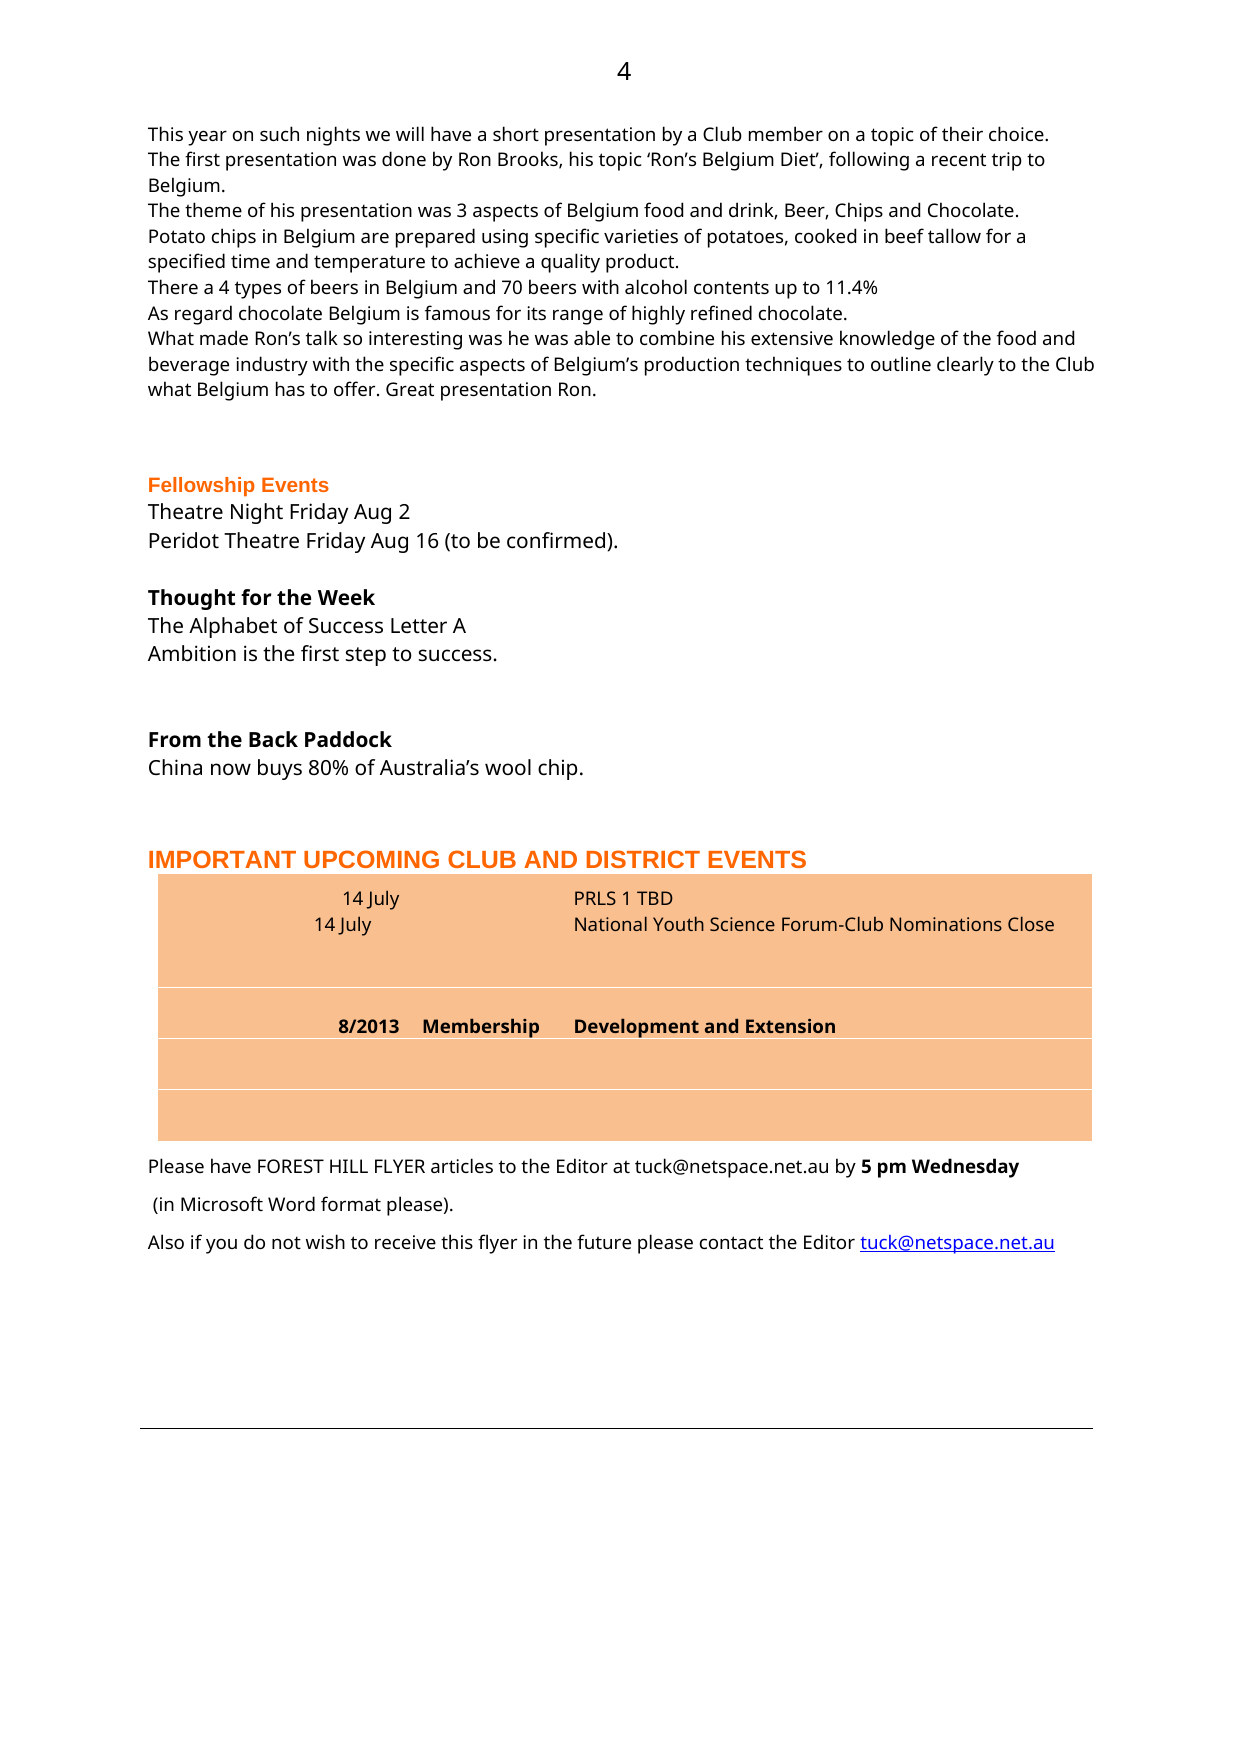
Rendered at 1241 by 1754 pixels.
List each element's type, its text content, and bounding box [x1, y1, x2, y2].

text The theme of his presentation was 3 aspects of Belgium food and drink, Beer, Chips and Chocolate. [148, 198, 1100, 223]
text There a 4 types of beers in Belgium and 70 beers with alcohol contents up to 11.4% [148, 274, 1100, 300]
text The first presentation was done by Ron Brooks, his topic ‘Ron’s Belgium Diet’, following a recent trip to Belgium. [148, 147, 1100, 198]
text Potato chips in Belgium are prepared using specific varieties of potatoes, cooked in beef tallow for a specified time and temperature to achieve a quality product. [148, 223, 1100, 274]
text What made Ron’s talk so interesting was he was able to combine his extensive knowledge of the food and beverage industry with the specific aspects of Belgium’s production techniques to outline clearly to the Club what Belgium has to offer. Great presentation Ron. [148, 325, 1100, 402]
text This year on such nights we will have a short presentation by a Club member on a topic of their choice. [148, 121, 1100, 147]
text As regard chocolate Belgium is famous for its range of highly refined chocolate. [148, 300, 1100, 325]
table_header Fellowship Events Theatre Night Friday Aug 2 Peridot Theatre Friday Aug 16 (to be confirmed). Thought for the Week The Alphabet of Success Letter A Ambition is the first step to success. From the Back Paddock China now buys 80% of Australia’s wool chip. IMPORTANT UPCOMING CLUB AND DISTRICT EVENTS Please have FOREST HILL FLYER articles to the Editor at tuck@netspace.net.au by 5 pm Wednesday (in Microsoft Word format please). Also if you do not wish to receive this flyer in the future please contact the Editor tuck@netspace.net.au [140, 453, 1092, 1428]
